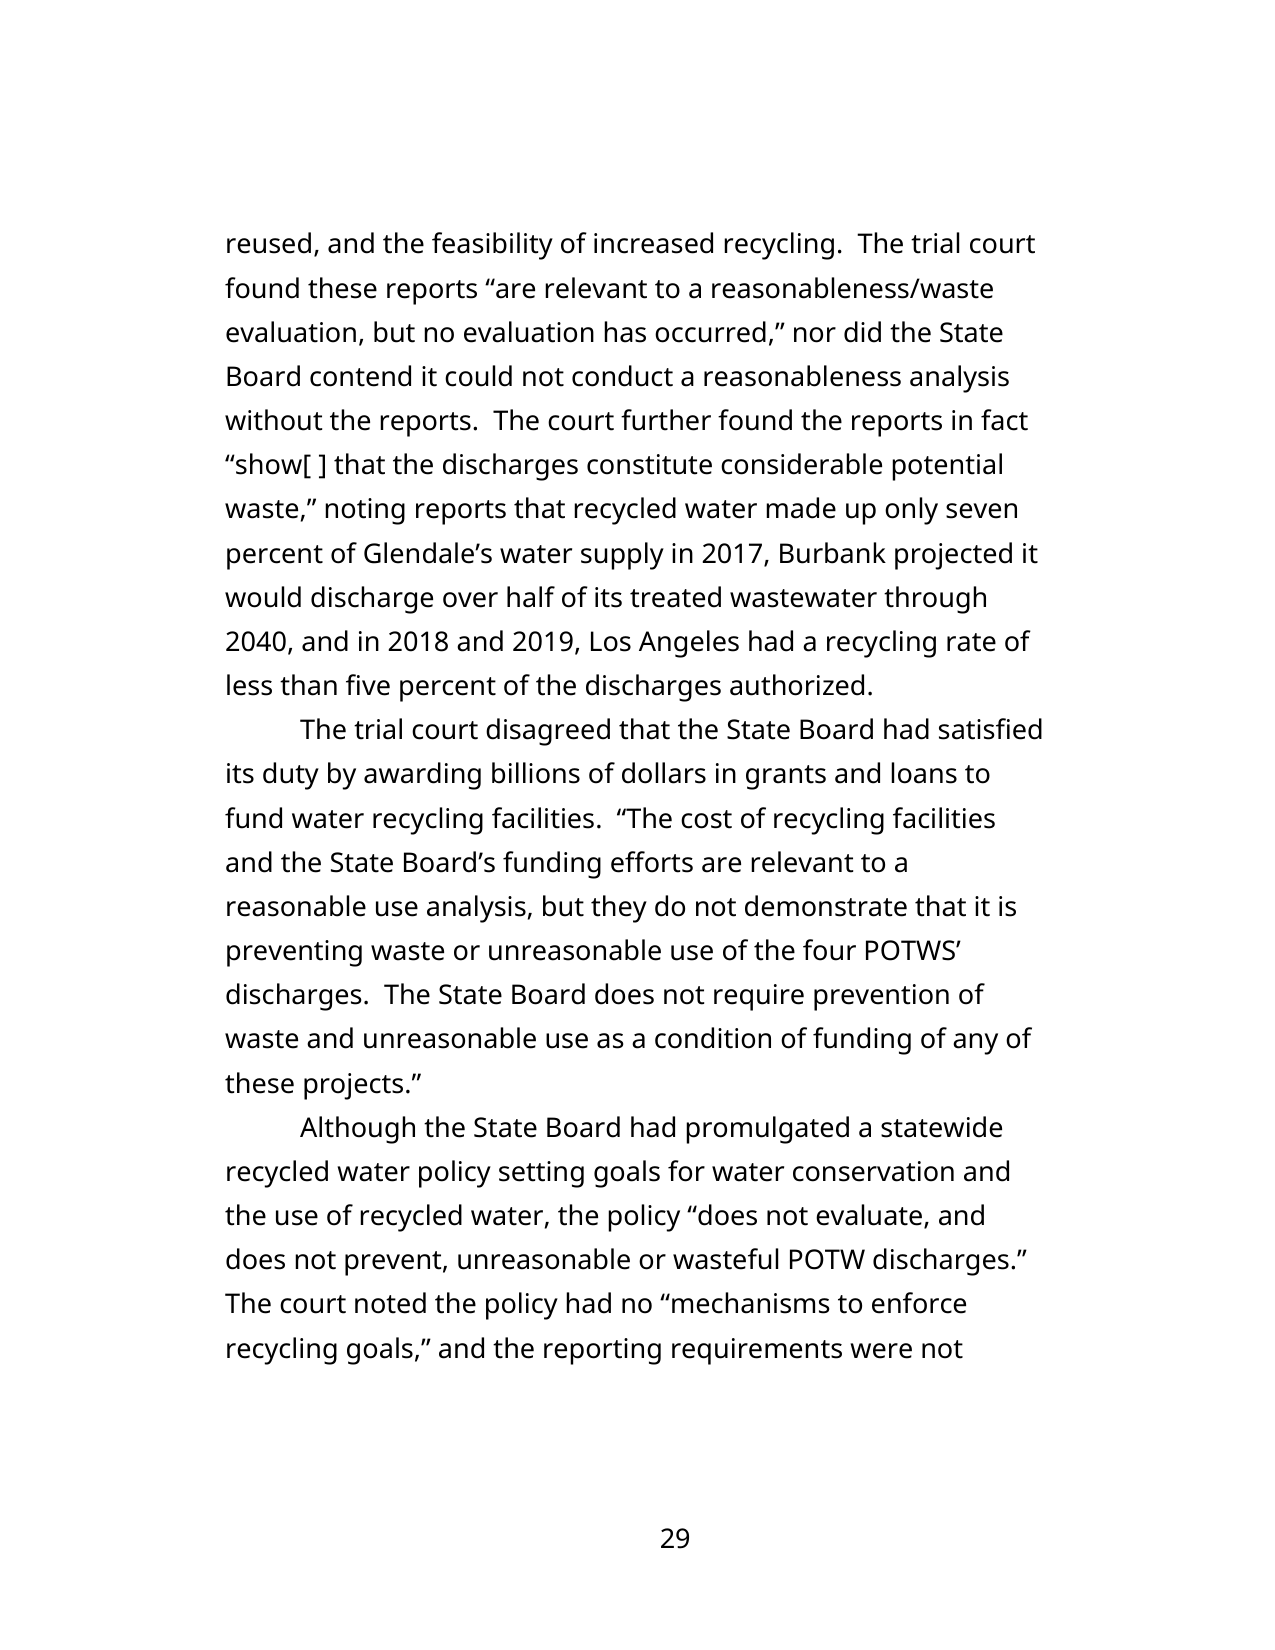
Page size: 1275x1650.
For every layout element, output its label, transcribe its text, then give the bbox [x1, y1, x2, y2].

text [225, 1108, 1050, 1366]
text The trial court disagreed that the State Board had satisfied its duty by awarding billions of dollars in grants and loans to fund water recycling facilities. “The cost of recycling facilities and the State Board’s funding efforts are relevant to a reasonable use analysis, but they do not demonstrate that it is preventing waste or unreasonable use of the four POTWS’ discharges. The State Board does not require prevention of waste and unreasonable use as a condition of funding of any of these projects.” [225, 711, 1050, 1101]
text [225, 225, 1050, 703]
